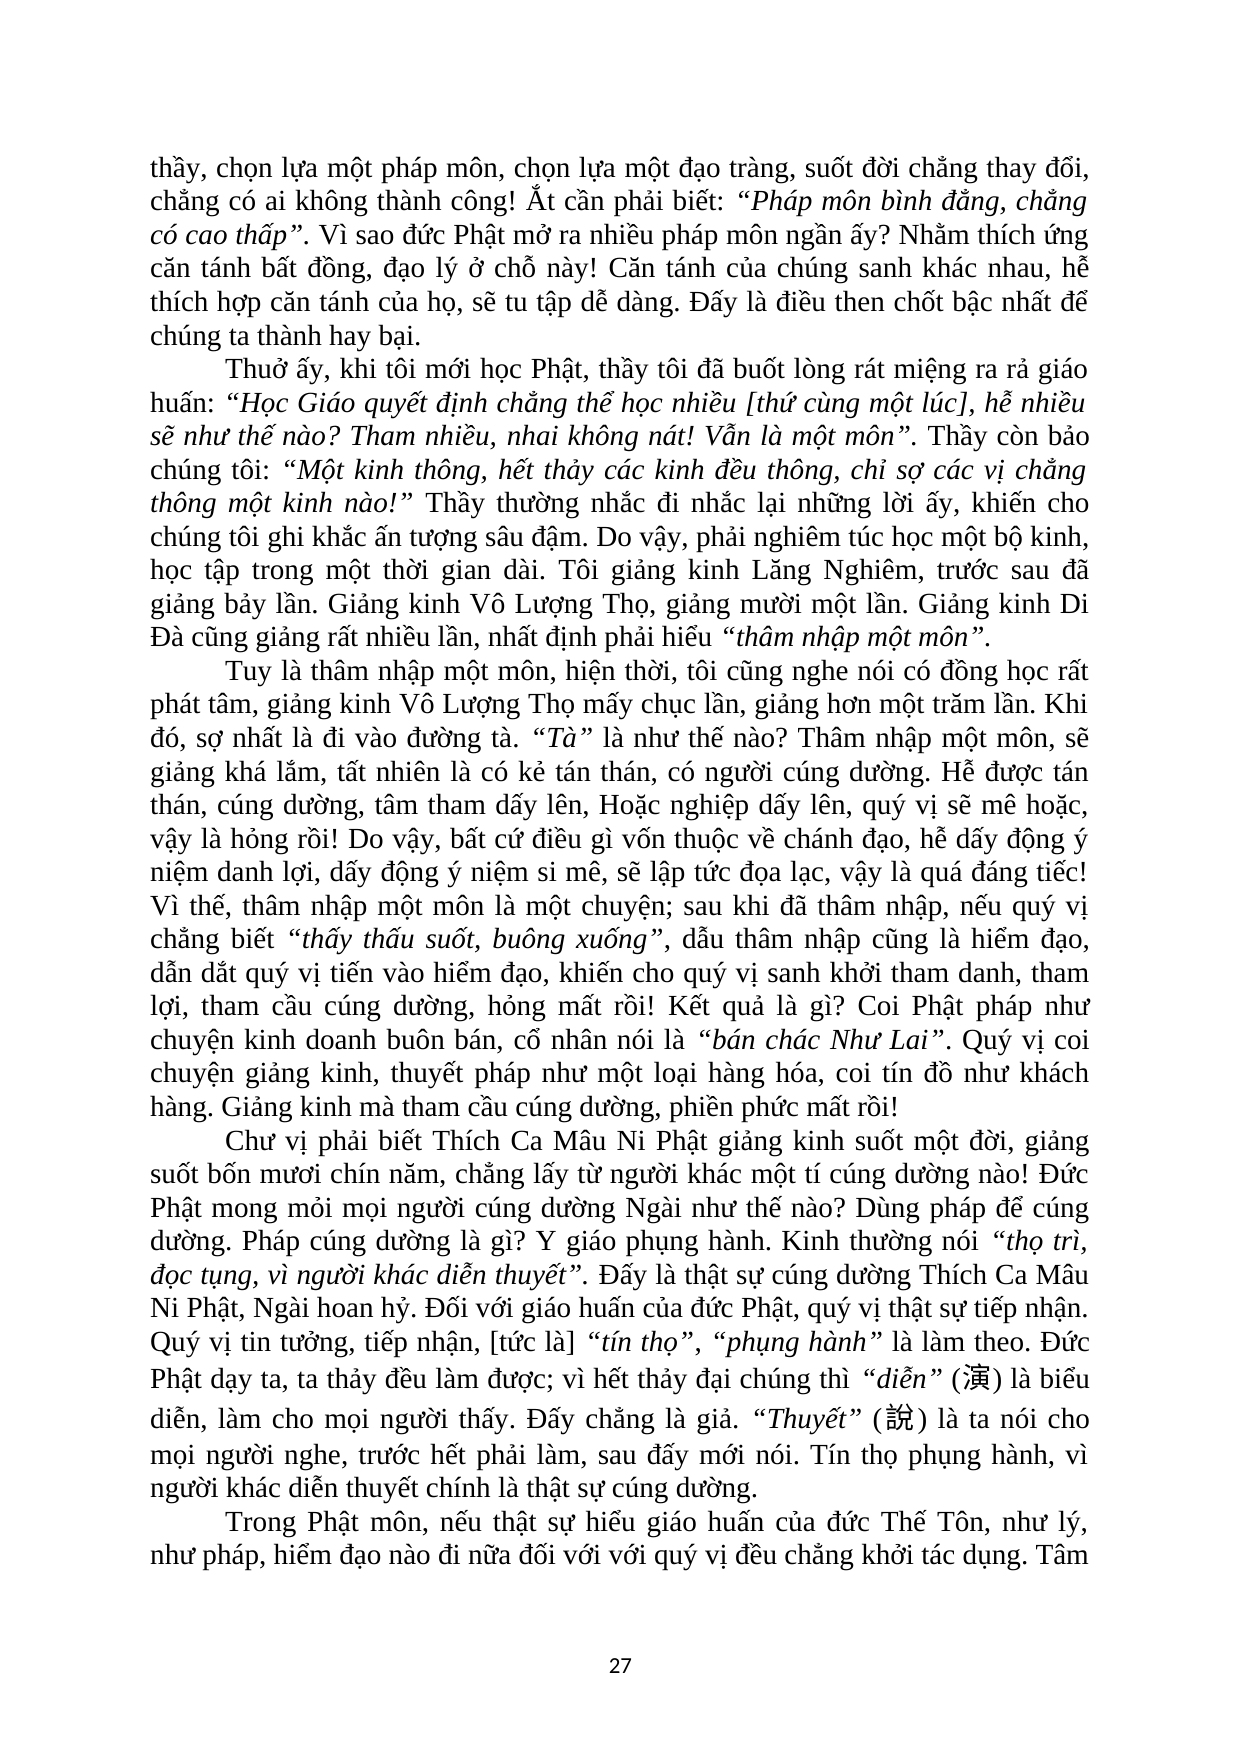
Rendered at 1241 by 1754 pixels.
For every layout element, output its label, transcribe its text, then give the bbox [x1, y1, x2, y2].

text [150, 1504, 1090, 1571]
text Thuở ấy, khi tôi mới học Phật, thầy tôi đã buốt lòng rát miệng ra rả giáo huấn: “Học Giáo quyết định chẳng thể học nhiều [thứ cùng một lúc], hễ nhiều sẽ như thế nào? Tham nhiều, nhai không nát! Vẫn là một môn”. Thầy còn bảo chúng tôi: “Một kinh thông, hết thảy các kinh đều thông, chỉ sợ các vị chẳng thông một kinh nào!” Thầy thường nhắc đi nhắc lại những lời ấy, khiến cho chúng tôi ghi khắc ấn tượng sâu đậm. Do vậy, phải nghiêm túc học một bộ kinh, học tập trong một thời gian dài. Tôi giảng kinh Lăng Nghiêm, trước sau đã giảng bảy lần. Giảng kinh Vô Lượng Thọ, giảng mười một lần. Giảng kinh Di Đà cũng giảng rất nhiều lần, nhất định phải hiểu “thâm nhập một môn”. [150, 351, 1090, 653]
text Tuy là thâm nhập một môn, hiện thời, tôi cũng nghe nói có đồng học rất phát tâm, giảng kinh Vô Lượng Thọ mấy chục lần, giảng hơn một trăm lần. Khi đó, sợ nhất là đi vào đường tà. “Tà” là như thế nào? Thâm nhập một môn, sẽ giảng khá lắm, tất nhiên là có kẻ tán thán, có người cúng dường. Hễ được tán thán, cúng dường, tâm tham dấy lên, Hoặc nghiệp dấy lên, quý vị sẽ mê hoặc, vậy là hỏng rồi! Do vậy, bất cứ điều gì vốn thuộc về chánh đạo, hễ dấy động ý niệm danh lợi, dấy động ý niệm si mê, sẽ lập tức đọa lạc, vậy là quá đáng tiếc! Vì thế, thâm nhập một môn là một chuyện; sau khi đã thâm nhập, nếu quý vị chẳng biết “thấy thấu suốt, buông xuống”, dẫu thâm nhập cũng là hiểm đạo, dẫn dắt quý vị tiến vào hiểm đạo, khiến cho quý vị sanh khởi tham danh, tham lợi, tham cầu cúng dường, hỏng mất rồi! Kết quả là gì? Coi Phật pháp như chuyện kinh doanh buôn bán, cổ nhân nói là “bán chác Như Lai”. Quý vị coi chuyện giảng kinh, thuyết pháp như một loại hàng hóa, coi tín đồ như khách hàng. Giảng kinh mà tham cầu cúng dường, phiền phức mất rồi! [150, 653, 1090, 1123]
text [150, 150, 1090, 351]
text Chư vị phải biết Thích Ca Mâu Ni Phật giảng kinh suốt một đời, giảng suốt bốn mươi chín năm, chẳng lấy từ người khác một tí cúng dường nào! Đức Phật mong mỏi mọi người cúng dường Ngài như thế nào? Dùng pháp để cúng dường. Pháp cúng dường là gì? Y giáo phụng hành. Kinh thường nói “thọ trì, đọc tụng, vì người khác diễn thuyết”. Đấy là thật sự cúng dường Thích Ca Mâu Ni Phật, Ngài hoan hỷ. Đối với giáo huấn của đức Phật, quý vị thật sự tiếp nhận. Quý vị tin tưởng, tiếp nhận, [tức là] “tín thọ”, “phụng hành” là làm theo. Đức Phật dạy ta, ta thảy đều làm được; vì hết thảy đại chúng thì “diễn” (演) là biểu diễn, làm cho mọi người thấy. Đấy chẳng là giả. “Thuyết” (說) là ta nói cho mọi người nghe, trước hết phải làm, sau đấy mới nói. Tín thọ phụng hành, vì người khác diễn thuyết chính là thật sự cúng dường. [150, 1123, 1090, 1504]
